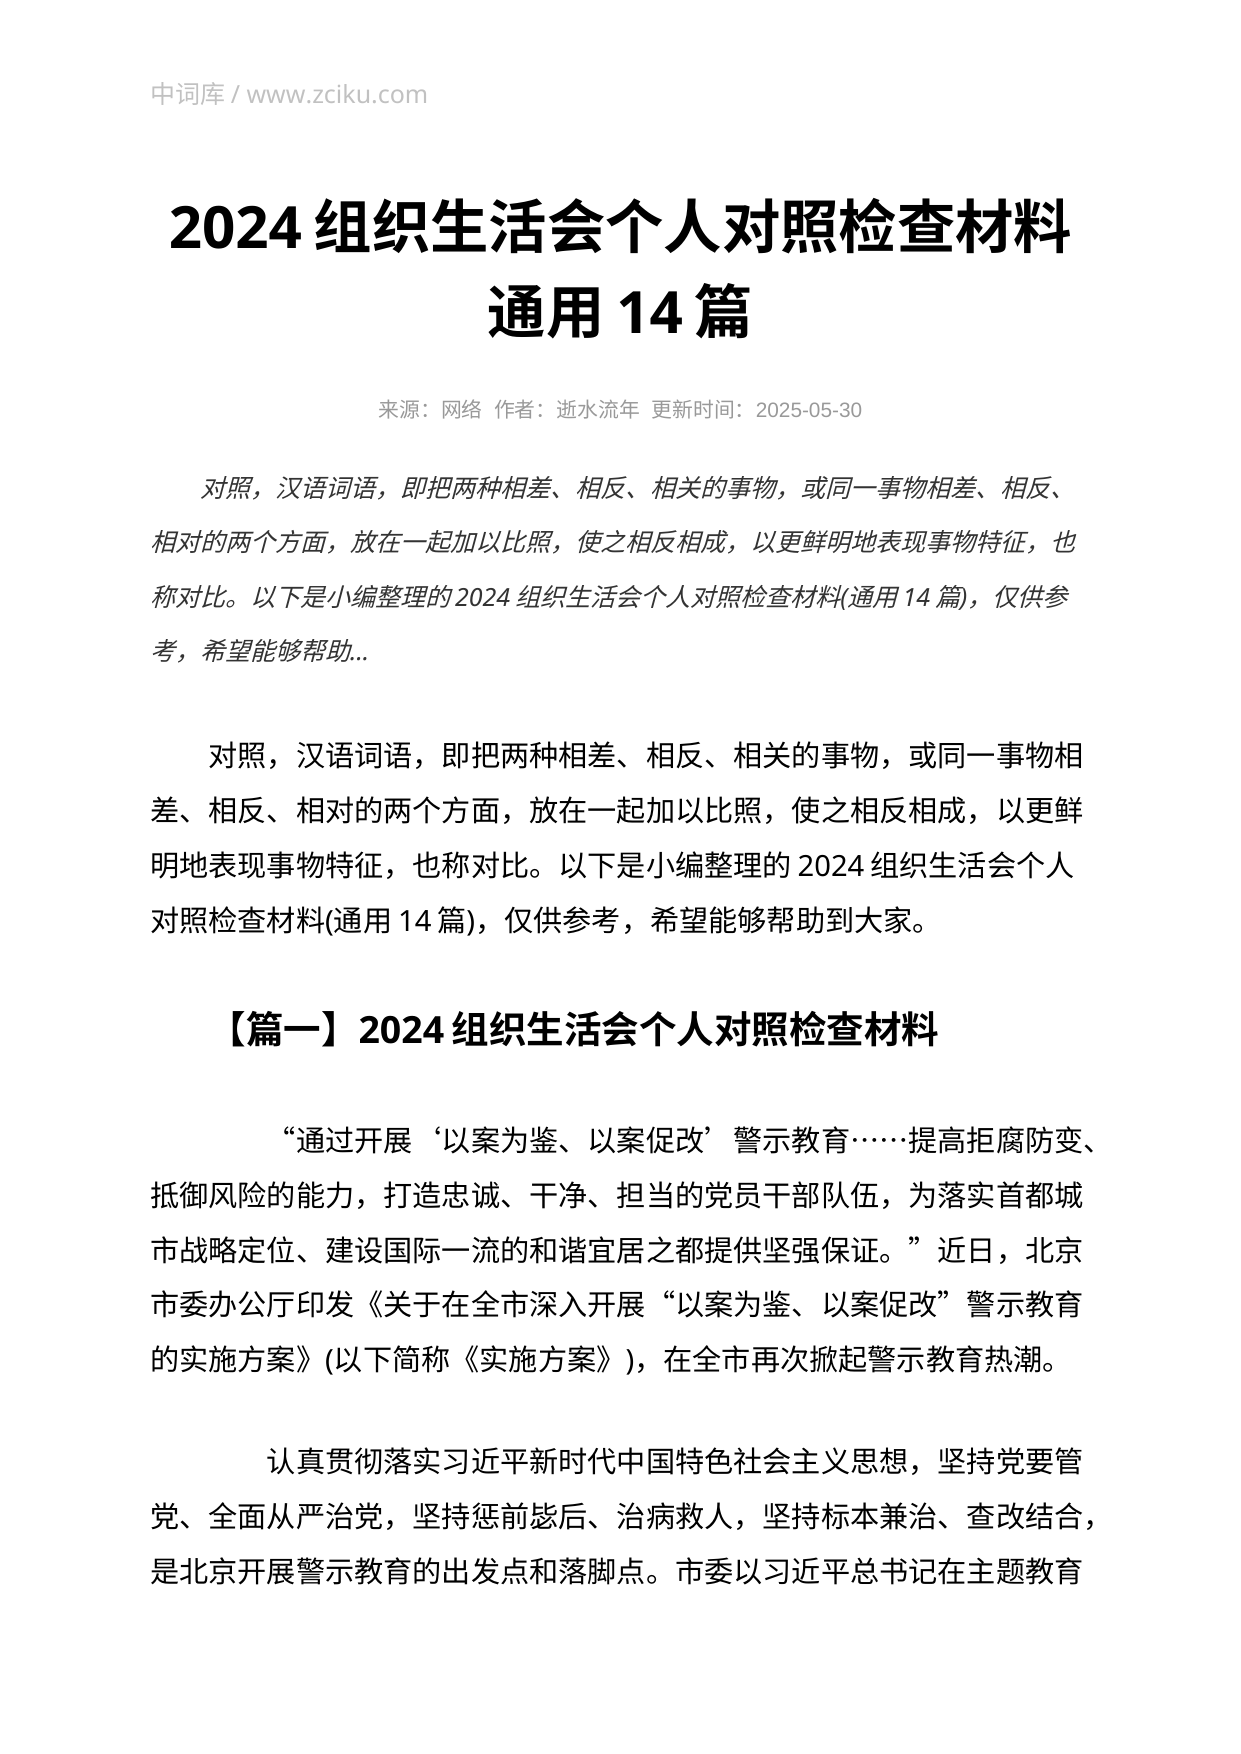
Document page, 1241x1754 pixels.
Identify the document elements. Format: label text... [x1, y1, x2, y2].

text “通过开展‘以案为鉴、以案促改’警示教育……提高拒腐防变、抵御风险的能力，打造忠诚、干净、担当的党员干部队伍，为落实首都城市战略定位、建设国际一流的和谐宜居之都提供坚强保证。”近日，北京市委办公厅印发《关于在全市深入开展“以案为鉴、以案促改”警示教育的实施方案》(以下简称《实施方案》)，在全市再次掀起警示教育热潮。 [150, 1117, 1090, 1379]
text 对照，汉语词语，即把两种相差、相反、相关的事物，或同一事物相差、相反、相对的两个方面，放在一起加以比照，使之相反相成，以更鲜明地表现事物特征，也称对比。以下是小编整理的2024组织生活会个人对照检查材料(通用14篇)，仅供参考，希望能够帮助... [150, 468, 1090, 668]
text 【篇一】2024组织生活会个人对照检查材料 [150, 1000, 1090, 1054]
text 对照，汉语词语，即把两种相差、相反、相关的事物，或同一事物相差、相反、相对的两个方面，放在一起加以比照，使之相反相成，以更鲜明地表现事物特征，也称对比。以下是小编整理的2024组织生活会个人对照检查材料(通用14篇)，仅供参考，希望能够帮助到大家。 [150, 733, 1090, 940]
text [150, 1439, 1090, 1591]
text 来源：网络 作者：逝水流年 更新时间：2025-05-30 [150, 398, 1090, 422]
subtitle 2024组织生活会个人对照检查材料通用14篇 [150, 181, 1090, 351]
